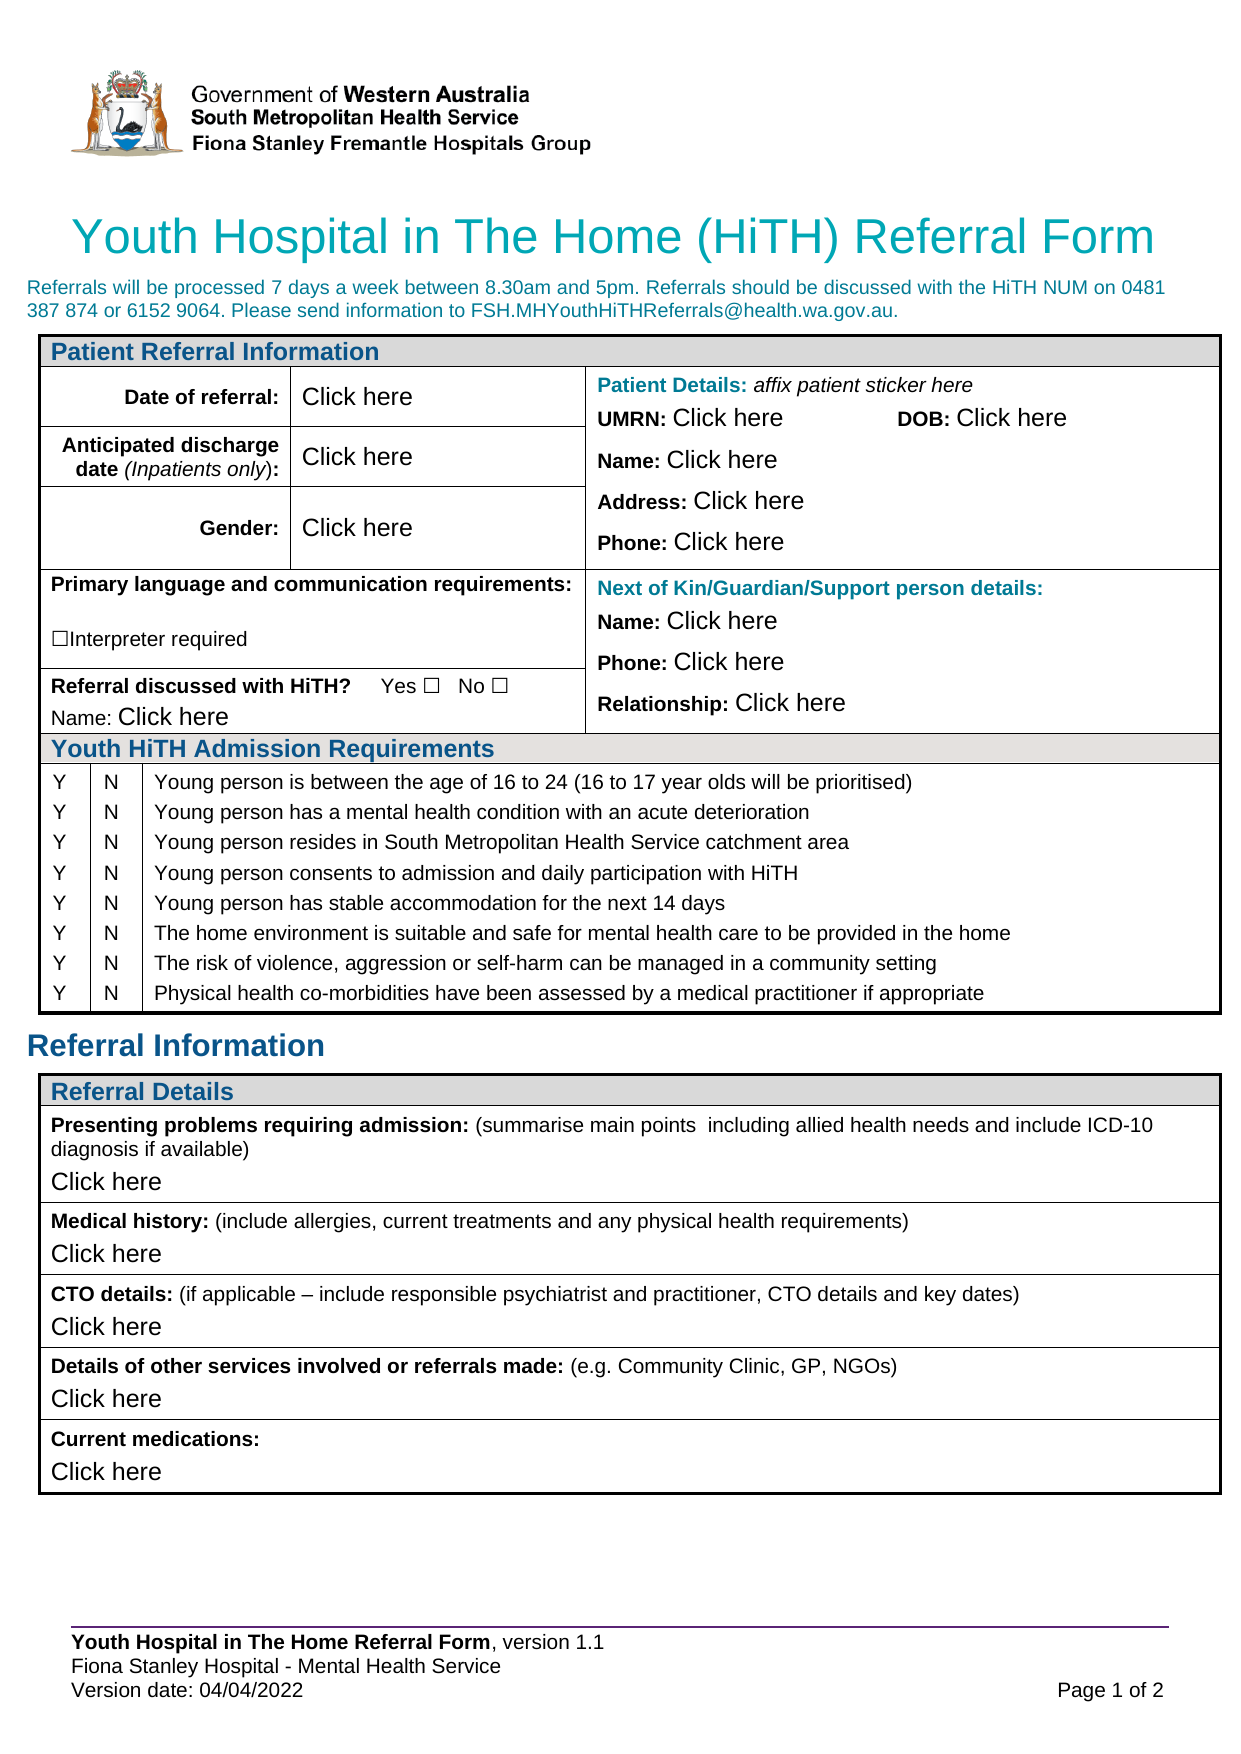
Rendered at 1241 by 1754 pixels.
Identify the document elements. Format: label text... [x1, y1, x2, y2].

table_cell Next of Kin/Guardian/Support person details: Name: Phone: Relationship: [586, 570, 1219, 733]
table_cell Young person is between the age of 16 to 24 (16 to 17 year olds will be prioritised) Young person has a mental health condition with an acute deterioration Young person resides in South Metropolitan Health Service catchment area Young person consents to admission and daily participation with HiTH Young person has stable accommodation for the next 14 days The home environment is suitable and safe for mental health care to be provided in the home The risk of violence, aggression or self-harm can be managed in a community setting Physical health co-morbidities have been assessed by a medical practitioner if appropriate [143, 764, 1219, 1011]
subtitle Youth Hospital in The Home (HiTH) Referral Form [71, 207, 1169, 264]
table_cell Primary language and communication requirements: Interpreter required [41, 570, 585, 668]
table_cell Medical history: (include allergies, current treatments and any physical health requirements) [41, 1203, 1219, 1274]
table_cell Youth HiTH Admission Requirements [41, 734, 1219, 762]
table_cell N N N N N N N N [91, 764, 142, 1011]
table_header Patient Referral Information [41, 337, 1219, 366]
table_header Referral Details [41, 1076, 1219, 1105]
table_cell Y Y Y Y Y Y Y Y [41, 764, 90, 1011]
table_cell CTO details: (if applicable – include responsible psychiatrist and practitioner, CTO details and key dates) [41, 1275, 1219, 1347]
table_cell Patient Details: affix patient sticker here UMRN: DOB: Name: Address: Phone: [586, 367, 1219, 568]
table_cell Anticipated discharge date (Inpatients only): [41, 427, 290, 486]
table_cell Details of other services involved or referrals made: (e.g. Community Clinic, GP, NGOs) [41, 1348, 1219, 1419]
table_cell Date of referral: [41, 367, 290, 426]
subtitle Referrals will be processed 7 days a week between 8.30am and 5pm. Referrals should be discussed with the HiTH NUM on 0481 387 874 or 6152 9064. Please send information to FSH.MHYouthHiTHReferrals@health.wa.gov.au. [27, 276, 1169, 322]
table_cell Gender: [41, 487, 290, 568]
table_cell Presenting problems requiring admission: (summarise main points including allied health needs and include ICD-10 diagnosis if available) [41, 1106, 1219, 1202]
subtitle Referral Information [27, 1027, 1169, 1063]
table_cell Current medications: [41, 1420, 1219, 1492]
table_cell Referral discussed with HiTH? Yes No Name: [41, 669, 585, 733]
picture [70, 70, 591, 158]
